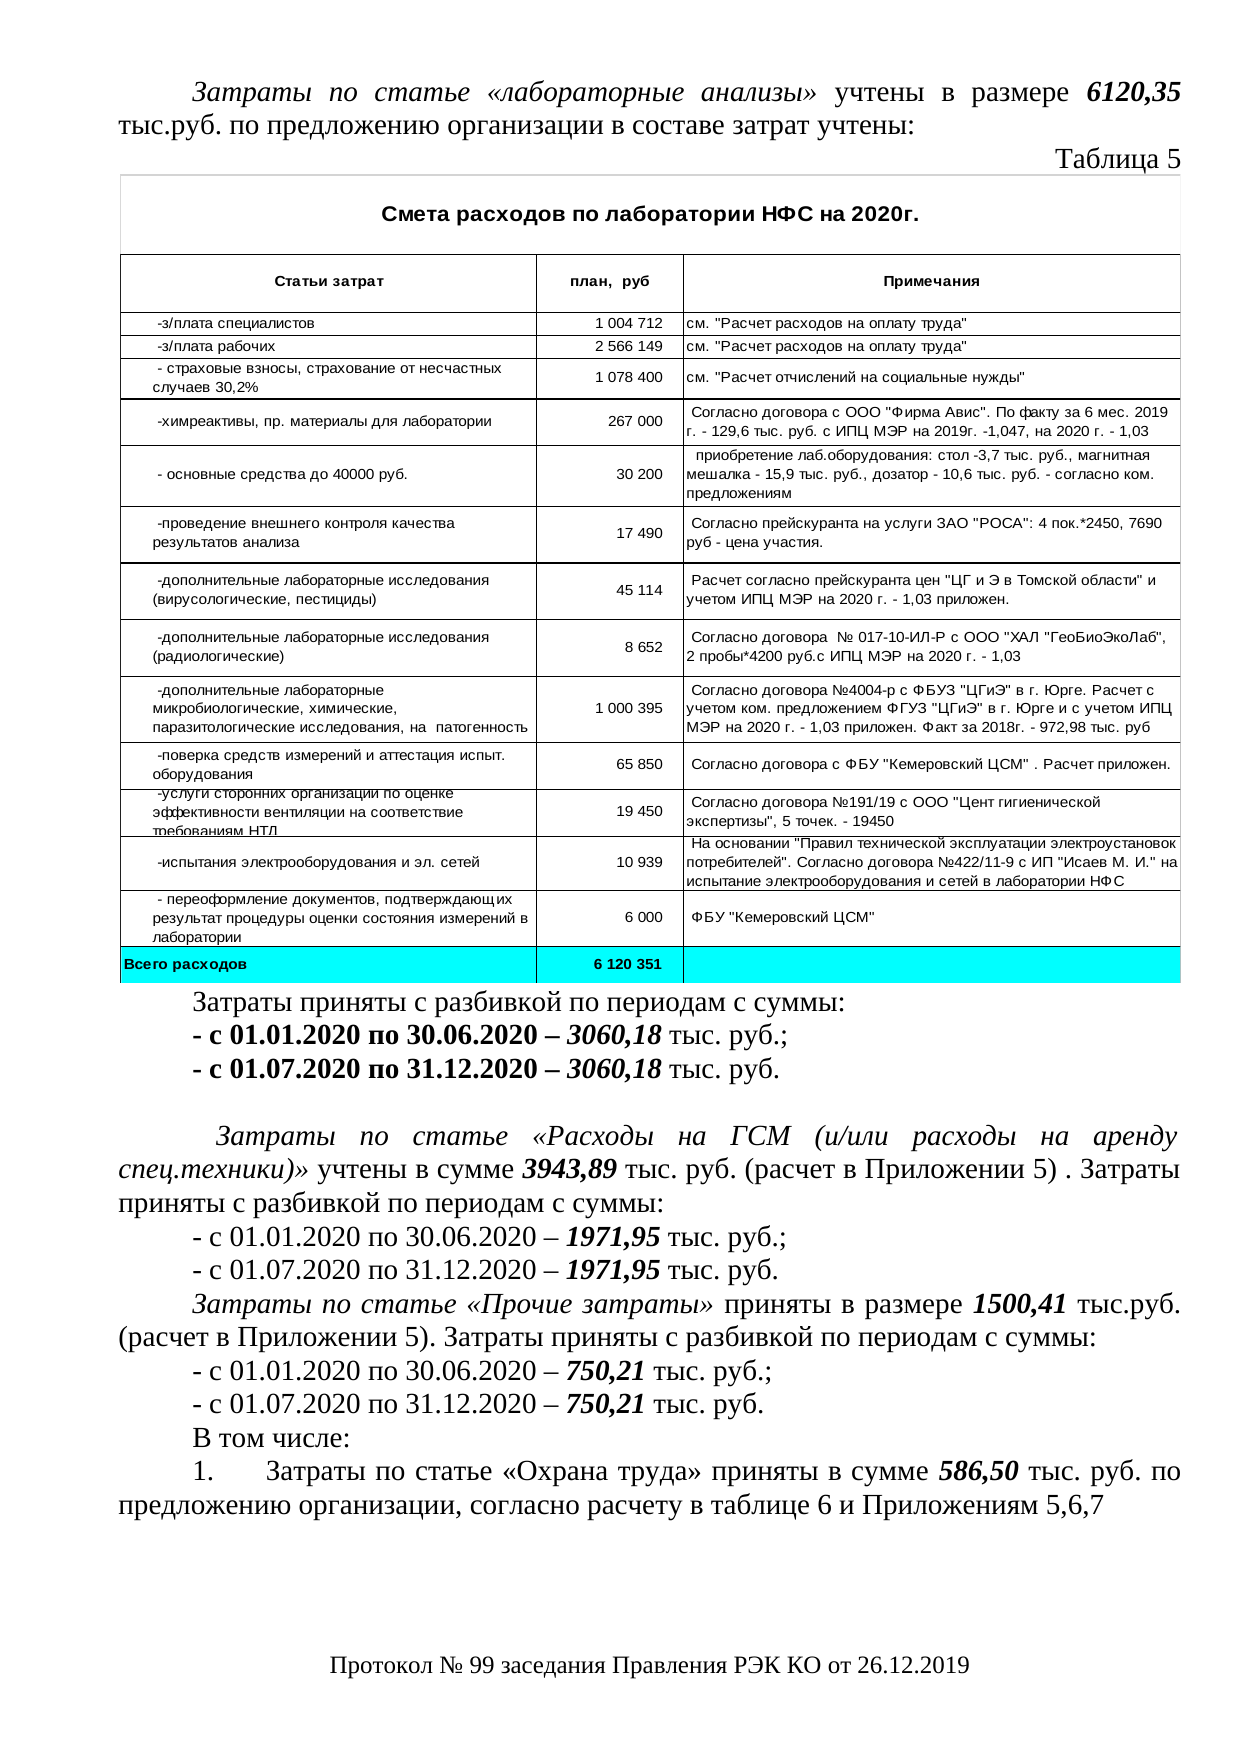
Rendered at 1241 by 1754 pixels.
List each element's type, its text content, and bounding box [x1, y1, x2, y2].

text - с 01.07.2020 по 31.12.2020 – 750,21 тыс. руб. [118, 1386, 1181, 1420]
text - с 01.07.2020 по 31.12.2020 – 3060,18 тыс. руб. [118, 1051, 1181, 1084]
text Затраты по статье «Прочие затраты» приняты в размере 1500,41 тыс.руб. (расчет в Приложении 5). Затраты приняты с разбивкой по периодам с суммы: [118, 1286, 1181, 1353]
list Затраты по статье «Охрана труда» приняты в сумме 586,50 тыс. руб. по предложению организации, согласно расчету в таблице 6 и Приложениям 5,6,7 [118, 1453, 1181, 1521]
text - с 01.01.2020 по 30.06.2020 – 750,21 тыс. руб.; [118, 1353, 1181, 1386]
text Затраты приняты с разбивкой по периодам с суммы: [118, 984, 1181, 1017]
text Затраты по статье «Расходы на ГСМ (и/или расходы на аренду спец.техники)» учтены в сумме 3943,89 тыс. руб. (расчет в Приложении 5) . Затраты приняты с разбивкой по периодам с суммы: [118, 1118, 1181, 1219]
text Таблица 5 [118, 141, 1181, 174]
text - с 01.07.2020 по 31.12.2020 – 1971,95 тыс. руб. [118, 1252, 1181, 1286]
text Затраты по статье «лабораторные анализы» учтены в размере 6120,35 тыс.руб. по предложению организации в составе затрат учтены: [118, 74, 1181, 141]
text - с 01.01.2020 по 30.06.2020 – 3060,18 тыс. руб.; [118, 1017, 1181, 1051]
text - с 01.01.2020 по 30.06.2020 – 1971,95 тыс. руб.; [118, 1219, 1181, 1252]
text В том числе: [118, 1420, 1181, 1453]
